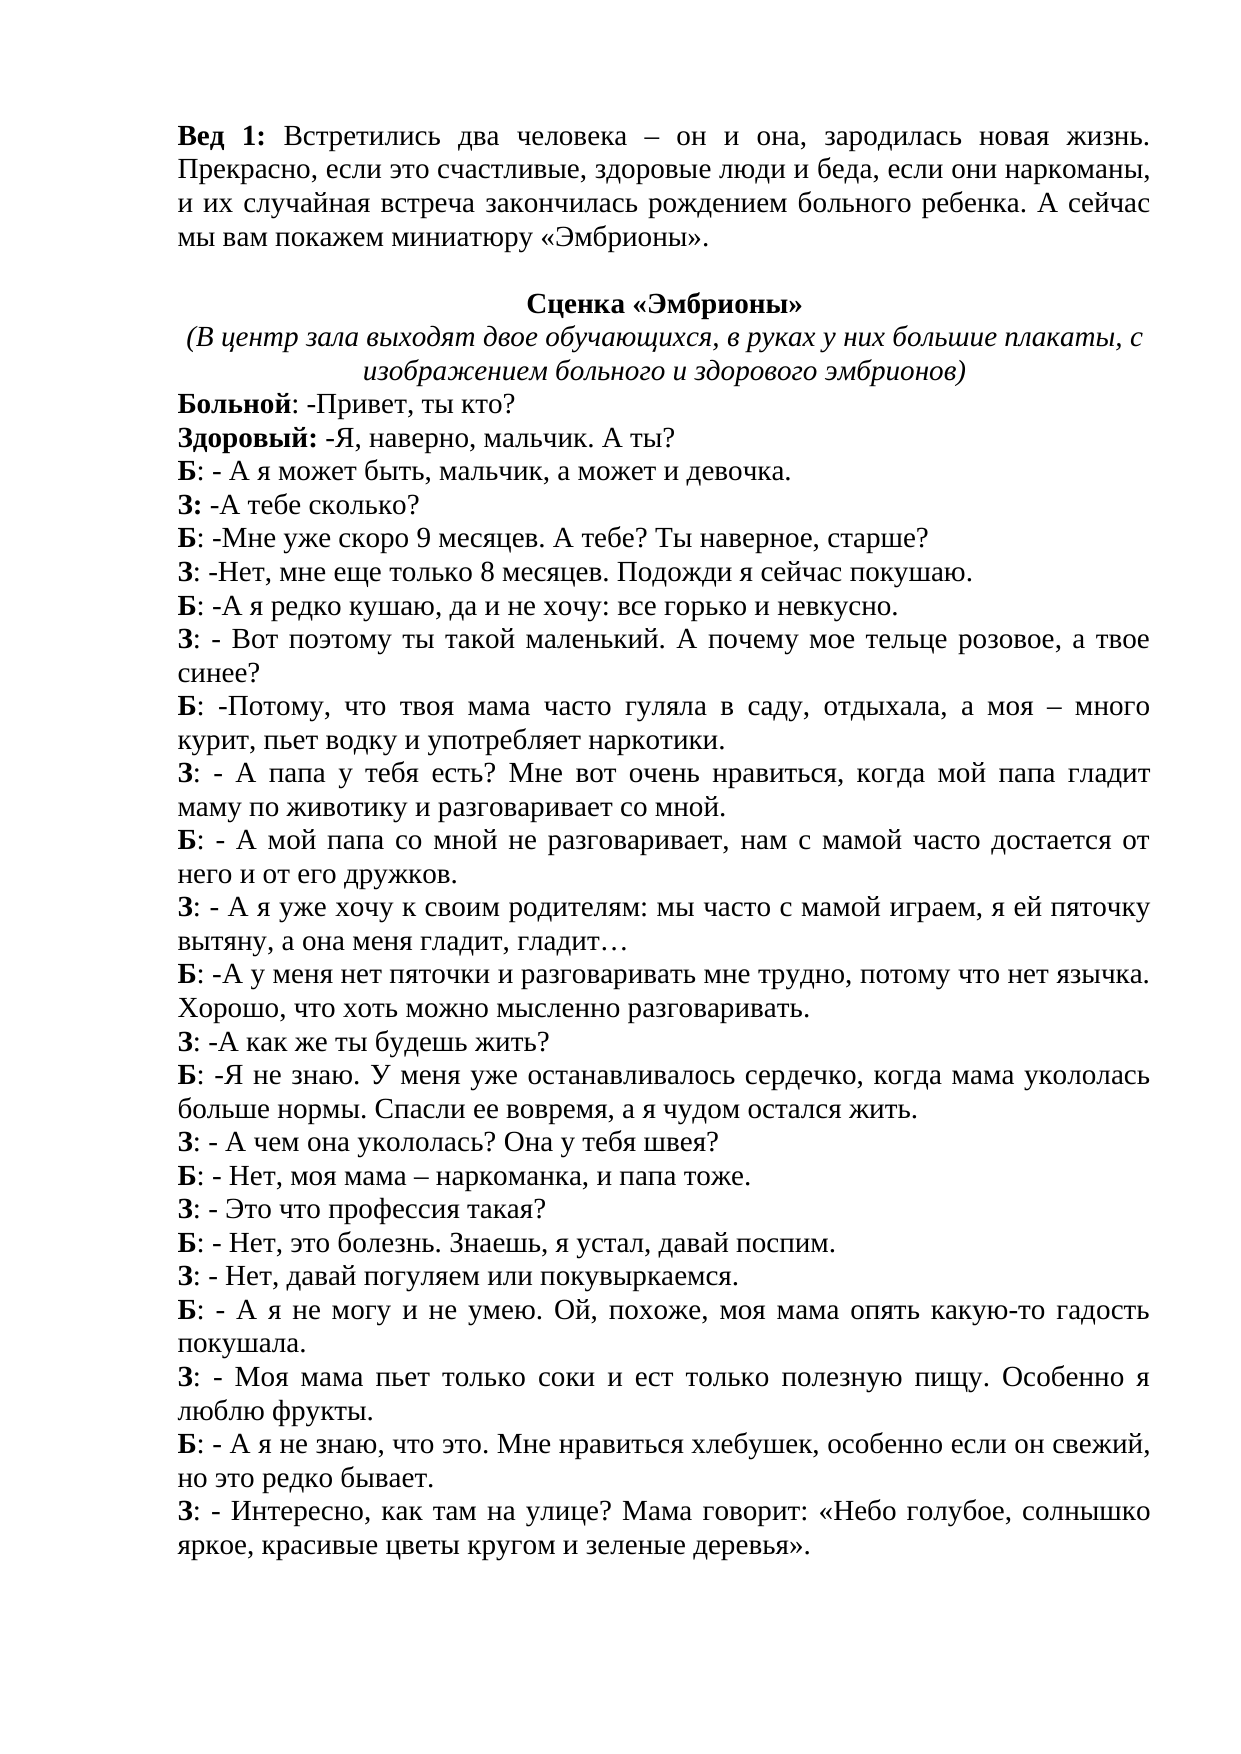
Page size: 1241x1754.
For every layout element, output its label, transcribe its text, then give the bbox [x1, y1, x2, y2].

text Б: - Нет, это болезнь. Знаешь, я устал, давай поспим. [177, 1225, 1152, 1258]
text Б: -А у меня нет пяточки и разговаривать мне трудно, потому что нет язычка. Хорошо, что хоть можно мысленно разговаривать. [177, 957, 1152, 1024]
text Больной: -Привет, ты кто? [177, 386, 1152, 420]
text Б: - А я не могу и не умею. Ой, похоже, моя мама опять какую-то гадость покушала. [177, 1292, 1152, 1359]
text Б: - А мой папа со мной не разговаривает, нам с мамой часто достается от него и от его дружков. [177, 822, 1152, 889]
text Вед 1: Встретились два человека – он и она, зародилась новая жизнь. Прекрасно, если это счастливые, здоровые люди и беда, если они наркоманы, и их случайная встреча закончилась рождением больного ребенка. А сейчас мы вам покажем миниатюру «Эмбрионы». [177, 118, 1152, 252]
text З: - Вот поэтому ты такой маленький. А почему мое тельце розовое, а твое синее? [177, 621, 1152, 688]
text З: - А я уже хочу к своим родителям: мы часто с мамой играем, я ей пяточку вытяну, а она меня гладит, гладит… [177, 889, 1152, 957]
text З: - Моя мама пьет только соки и ест только полезную пищу. Особенно я люблю фрукты. [177, 1359, 1152, 1426]
text З: - Интересно, как там на улице? Мама говорит: «Небо голубое, солнышко яркое, красивые цветы кругом и зеленые деревья». [177, 1493, 1152, 1560]
text З: -А тебе сколько? [177, 487, 1152, 521]
text Б: -Я не знаю. У меня уже останавливалось сердечко, когда мама укололась больше нормы. Спасли ее вовремя, а я чудом остался жить. [177, 1057, 1152, 1124]
text З: -Нет, мне еще только 8 месяцев. Подожди я сейчас покушаю. [177, 554, 1152, 588]
text Б: - А я может быть, мальчик, а может и девочка. [177, 453, 1152, 487]
text З: -А как же ты будешь жить? [177, 1024, 1152, 1057]
text Здоровый: -Я, наверно, мальчик. А ты? [177, 420, 1152, 453]
text З: - Это что профессия такая? [177, 1191, 1152, 1225]
text Б: - Нет, моя мама – наркоманка, и папа тоже. [177, 1158, 1152, 1191]
text (В центр зала выходят двое обучающихся, в руках у них большие плакаты, с изображением больного и здорового эмбрионов) [177, 319, 1152, 386]
text З: - А папа у тебя есть? Мне вот очень нравиться, когда мой папа гладит маму по животику и разговаривает со мной. [177, 755, 1152, 822]
text Б: - А я не знаю, что это. Мне нравиться хлебушек, особенно если он свежий, но это редко бывает. [177, 1426, 1152, 1493]
text Б: -Потому, что твоя мама часто гуляла в саду, отдыхала, а моя – много курит, пьет водку и употребляет наркотики. [177, 688, 1152, 755]
text Сценка «Эмбрионы» [177, 286, 1152, 319]
text Б: -А я редко кушаю, да и не хочу: все горько и невкусно. [177, 588, 1152, 621]
text З: - Нет, давай погуляем или покувыркаемся. [177, 1258, 1152, 1292]
text З: - А чем она укололась? Она у тебя швея? [177, 1124, 1152, 1158]
text Б: -Мне уже скоро 9 месяцев. А тебе? Ты наверное, старше? [177, 521, 1152, 554]
